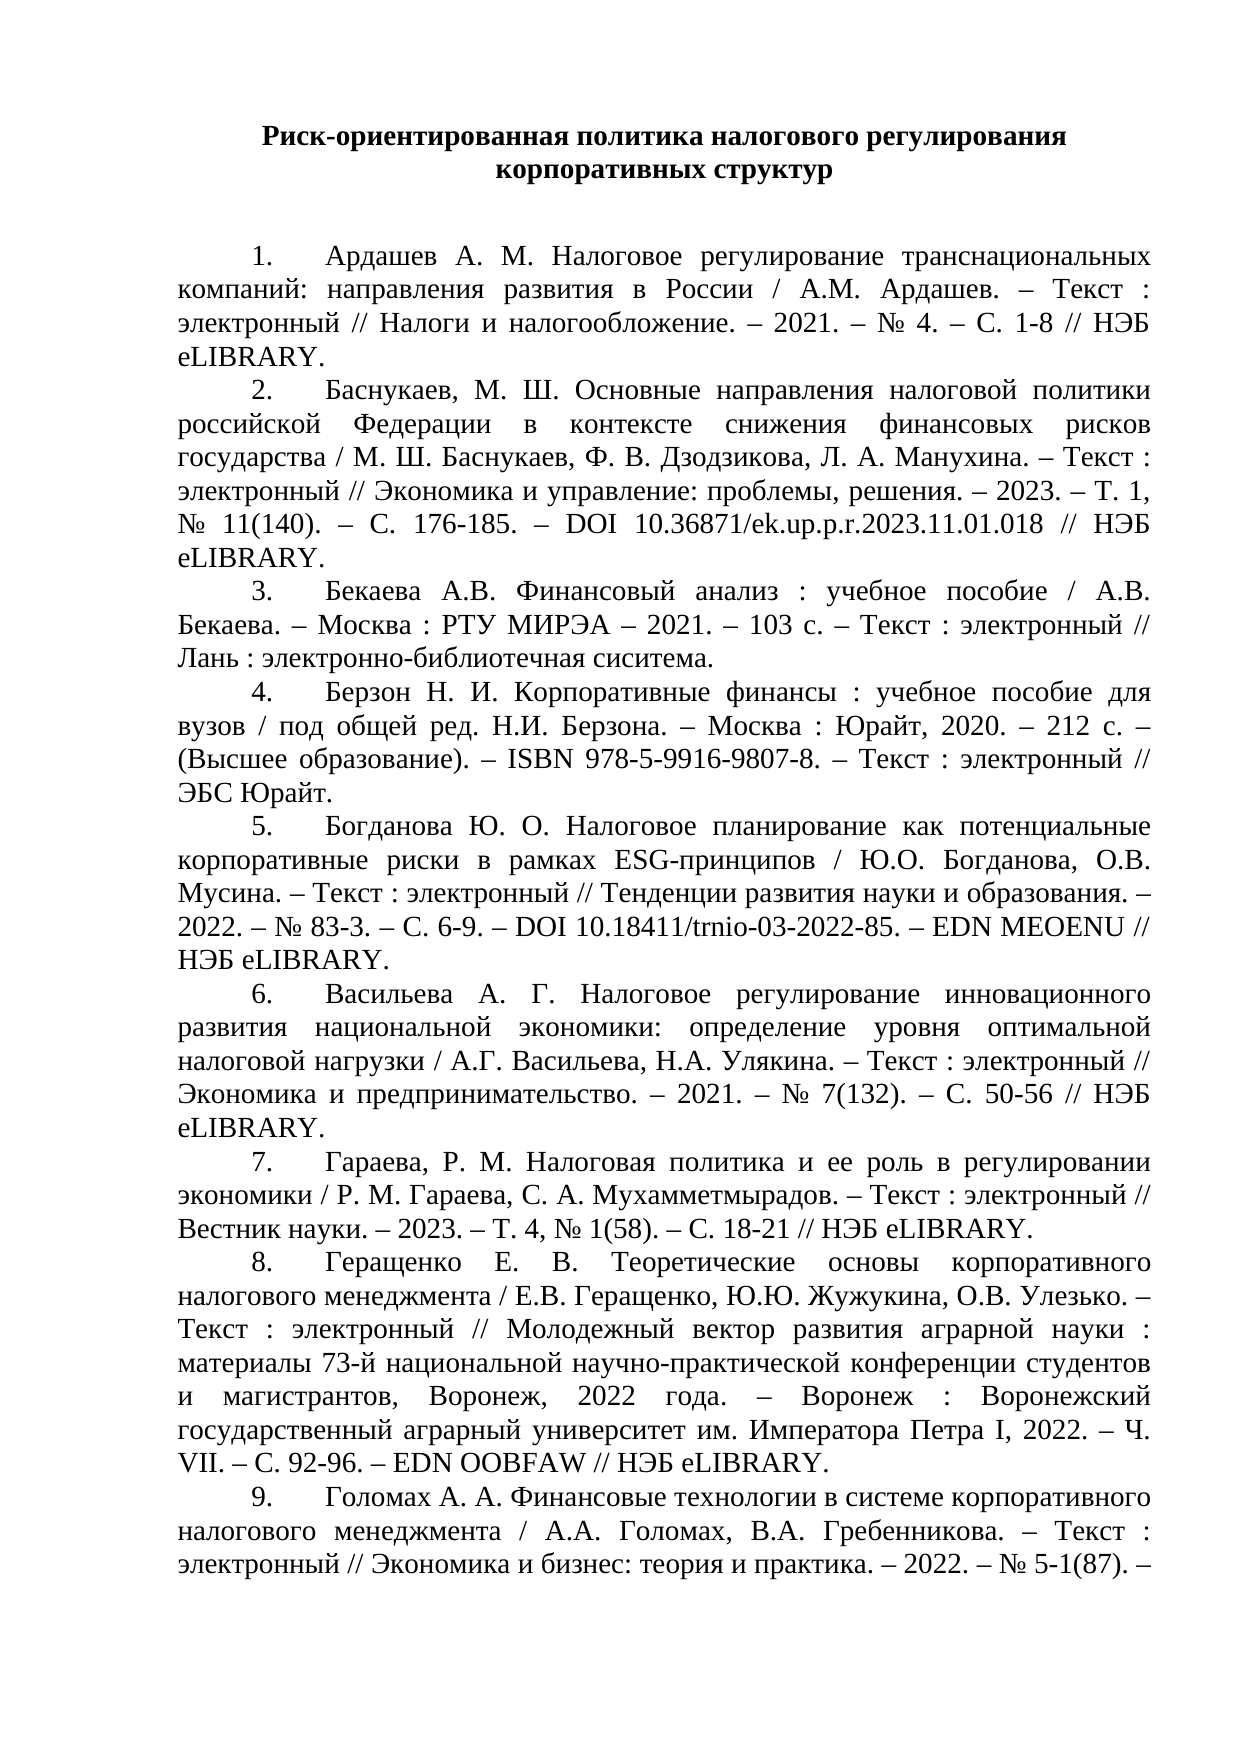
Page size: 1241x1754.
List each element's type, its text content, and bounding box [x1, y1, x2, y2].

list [177, 1479, 1152, 1580]
list Геращенко Е. В. Теоретические основы корпоративного налогового менеджмента / Е.В. Геращенко, Ю.Ю. Жужукина, О.В. Улезько. – Текст : электронный // Молодежный вектор развития аграрной науки : материалы 73-й национальной научно-практической конференции студентов и магистрантов, Воронеж, 2022 года. – Воронеж : Воронежский государственный аграрный университет им. Императора Петра I, 2022. – Ч. VII. – С. 92-96. – EDN OOBFAW // НЭБ eLIBRARY. [177, 1244, 1152, 1479]
text Риск-ориентированная политика налогового регулирования корпоративных структур [177, 118, 1152, 185]
list Баснукаев, М. Ш. Основные направления налоговой политики российской Федерации в контексте снижения финансовых рисков государства / М. Ш. Баснукаев, Ф. В. Дзодзикова, Л. А. Манухина. – Текст : электронный // Экономика и управление: проблемы, решения. – 2023. – Т. 1, № 11(140). – С. 176-185. – DOI 10.36871/ek.up.p.r.2023.11.01.018 // НЭБ eLIBRARY. [177, 372, 1152, 573]
list Бекаева А.В. Финансовый анализ : учебное пособие / А.В. Бекаева. – Москва : РТУ МИРЭА – 2021. – 103 с. – Текст : электронный // Лань : электронно-библиотечная сиситема. [177, 573, 1152, 674]
list Гараева, Р. М. Налоговая политика и ее роль в регулировании экономики / Р. М. Гараева, С. А. Мухамметмырадов. – Текст : электронный // Вестник науки. – 2023. – Т. 4, № 1(58). – С. 18-21 // НЭБ eLIBRARY. [177, 1144, 1152, 1244]
list Берзон Н. И. Корпоративные финансы : учебное пособие для вузов / под общей ред. Н.И. Берзона. – Москва : Юрайт, 2020. – 212 с. – (Высшее образование). – ISBN 978-5-9916-9807-8. – Текст : электронный // ЭБС Юрайт. [177, 674, 1152, 808]
list Ардашев А. М. Налоговое регулирование транснациональных компаний: направления развития в России / А.М. Ардашев. – Текст : электронный // Налоги и налогообложение. – 2021. – № 4. – С. 1-8 // НЭБ eLIBRARY. [177, 238, 1152, 372]
list Васильева А. Г. Налоговое регулирование инновационного развития национальной экономики: определение уровня оптимальной налоговой нагрузки / А.Г. Васильева, Н.А. Улякина. – Текст : электронный // Экономика и предпринимательство. – 2021. – № 7(132). – С. 50-56 // НЭБ eLIBRARY. [177, 976, 1152, 1144]
list Богданова Ю. О. Налоговое планирование как потенциальные корпоративные риски в рамках ESG-принципов / Ю.О. Богданова, О.В. Мусина. – Текст : электронный // Тенденции развития науки и образования. – 2022. – № 83-3. – С. 6-9. – DOI 10.18411/trnio-03-2022-85. – EDN MEOENU // НЭБ eLIBRARY. [177, 808, 1152, 976]
